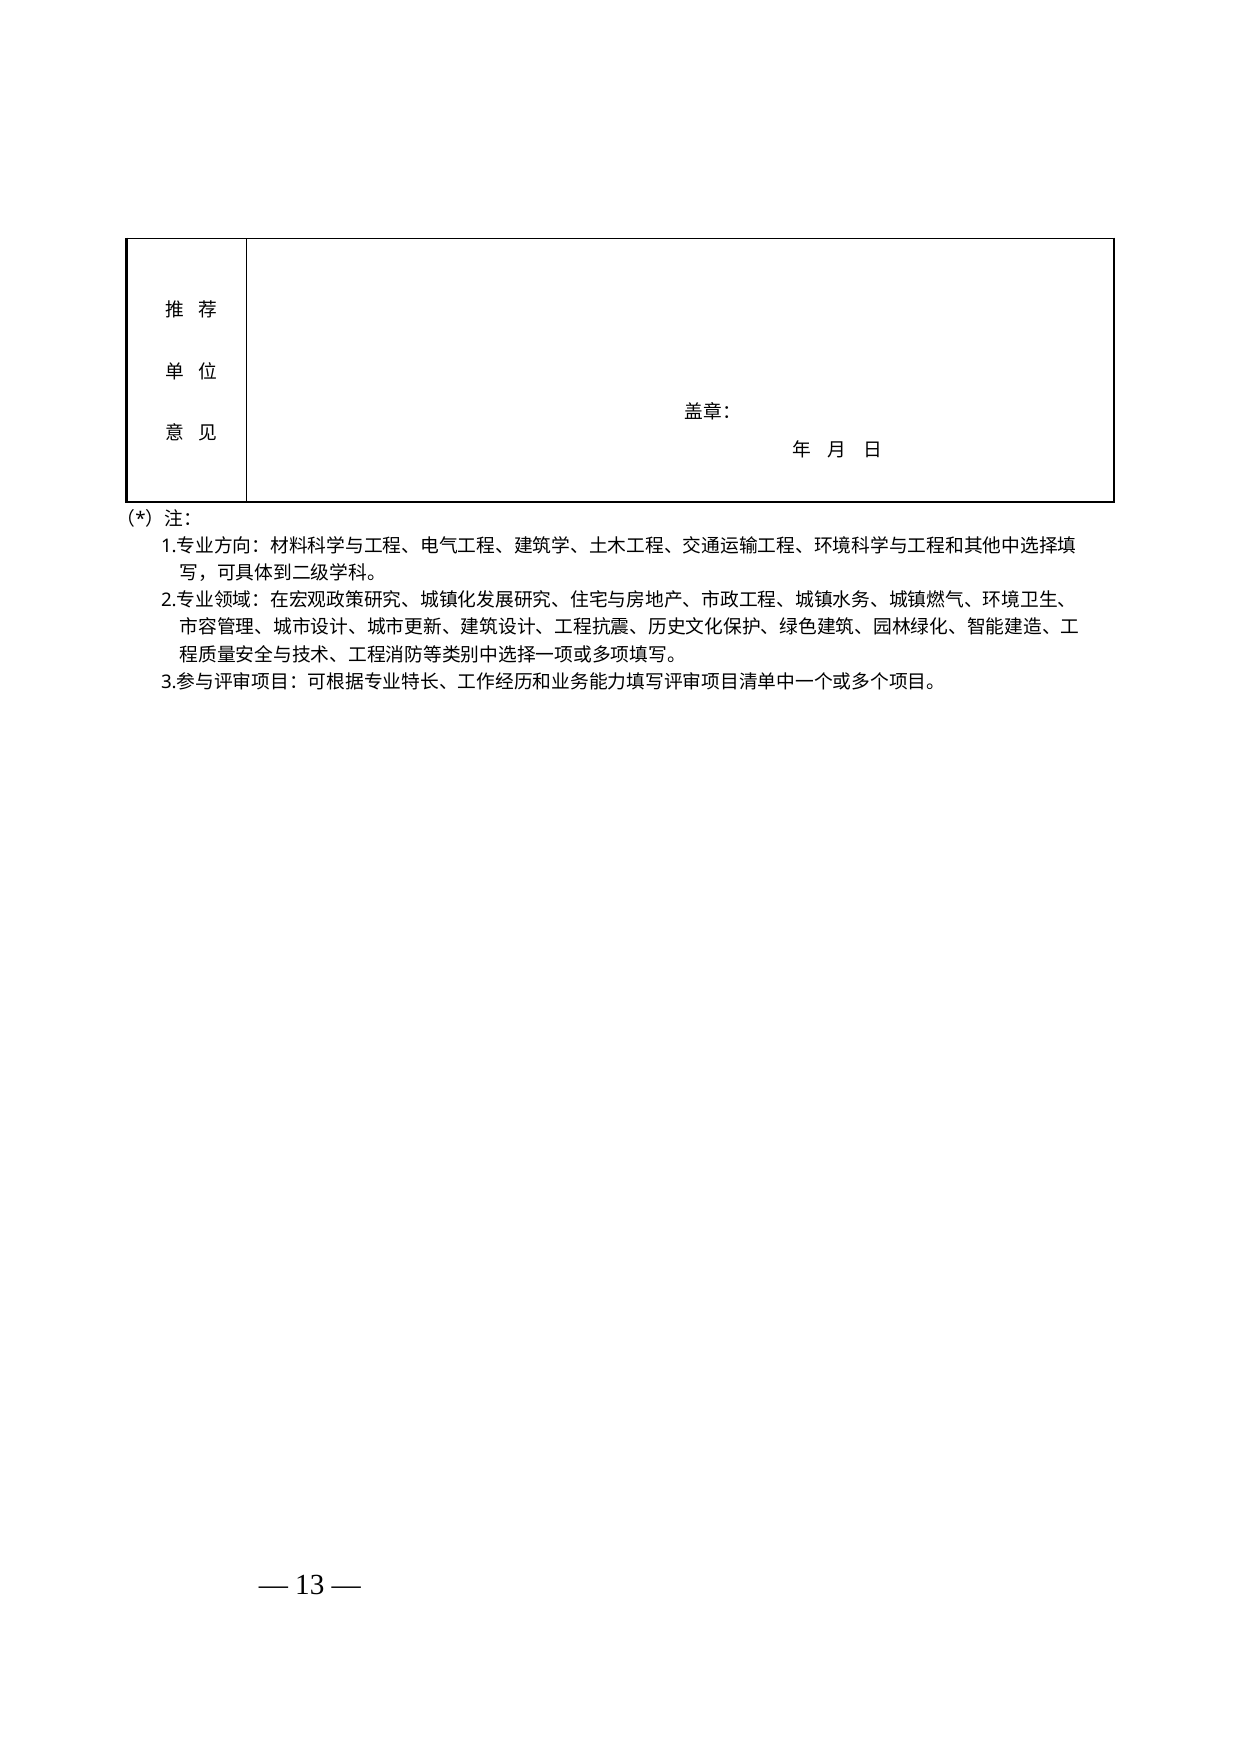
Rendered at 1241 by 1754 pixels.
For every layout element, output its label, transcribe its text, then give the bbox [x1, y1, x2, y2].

text 1.专业方向：材料科学与工程、电气工程、建筑学、土木工程、交通运输工程、环境科学与工程和其他中选择填写，可具体到二级学科。 [161, 530, 1079, 585]
text （*）注： [116, 503, 1079, 530]
table_cell 推荐 单位 意见 [128, 239, 246, 501]
text 3.参与评审项目：可根据专业特长、工作经历和业务能力填写评审项目清单中一个或多个项目。 [161, 666, 1079, 693]
table_cell 盖章： 年 月 日 [247, 239, 1113, 501]
text 2.专业领域：在宏观政策研究、城镇化发展研究、住宅与房地产、市政工程、城镇水务、城镇燃气、环境卫生、市容管理、城市设计、城市更新、建筑设计、工程抗震、历史文化保护、绿色建筑、园林绿化、智能建造、工程质量安全与技术、工程消防等类别中选择一项或多项填写。 [161, 585, 1079, 666]
